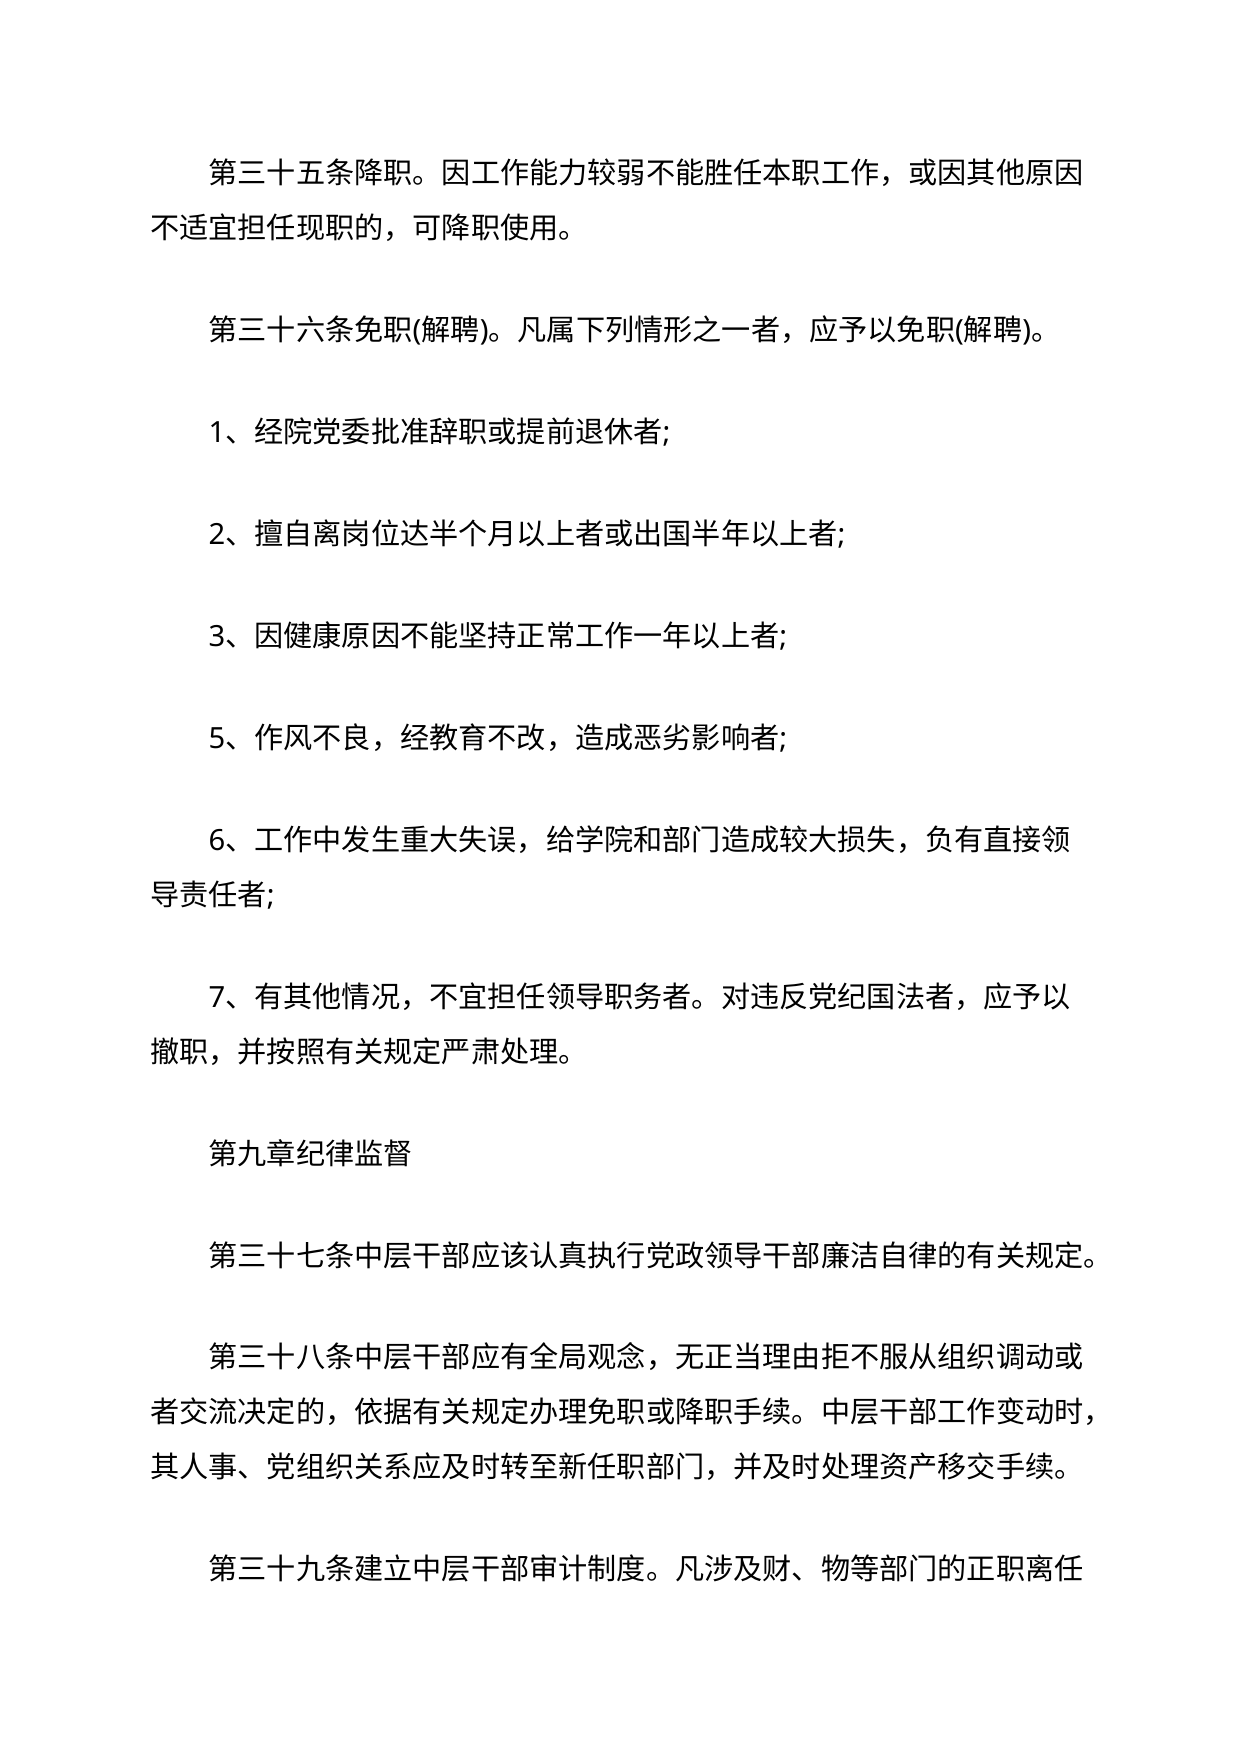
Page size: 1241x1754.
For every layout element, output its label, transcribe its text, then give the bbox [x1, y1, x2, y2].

text 第九章纪律监督 [150, 1130, 1090, 1173]
text 第三十五条降职。因工作能力较弱不能胜任本职工作，或因其他原因不适宜担任现职的，可降职使用。 [150, 150, 1090, 247]
text 5、作风不良，经教育不改，造成恶劣影响者; [150, 714, 1090, 757]
text 第三十七条中层干部应该认真执行党政领导干部廉洁自律的有关规定。 [150, 1232, 1090, 1274]
text 6、工作中发生重大失误，给学院和部门造成较大损失，负有直接领导责任者; [150, 817, 1090, 914]
text 7、有其他情况，不宜担任领导职务者。对违反党纪国法者，应予以撤职，并按照有关规定严肃处理。 [150, 973, 1090, 1071]
text 1、经院党委批准辞职或提前退休者; [150, 409, 1090, 451]
text 3、因健康原因不能坚持正常工作一年以上者; [150, 613, 1090, 655]
text 第三十六条免职(解聘)。凡属下列情形之一者，应予以免职(解聘)。 [150, 307, 1090, 349]
text 第三十八条中层干部应有全局观念，无正当理由拒不服从组织调动或者交流决定的，依据有关规定办理免职或降职手续。中层干部工作变动时，其人事、党组织关系应及时转至新任职部门，并及时处理资产移交手续。 [150, 1334, 1090, 1486]
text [150, 1545, 1090, 1588]
text 2、擅自离岗位达半个月以上者或出国半年以上者; [150, 511, 1090, 553]
